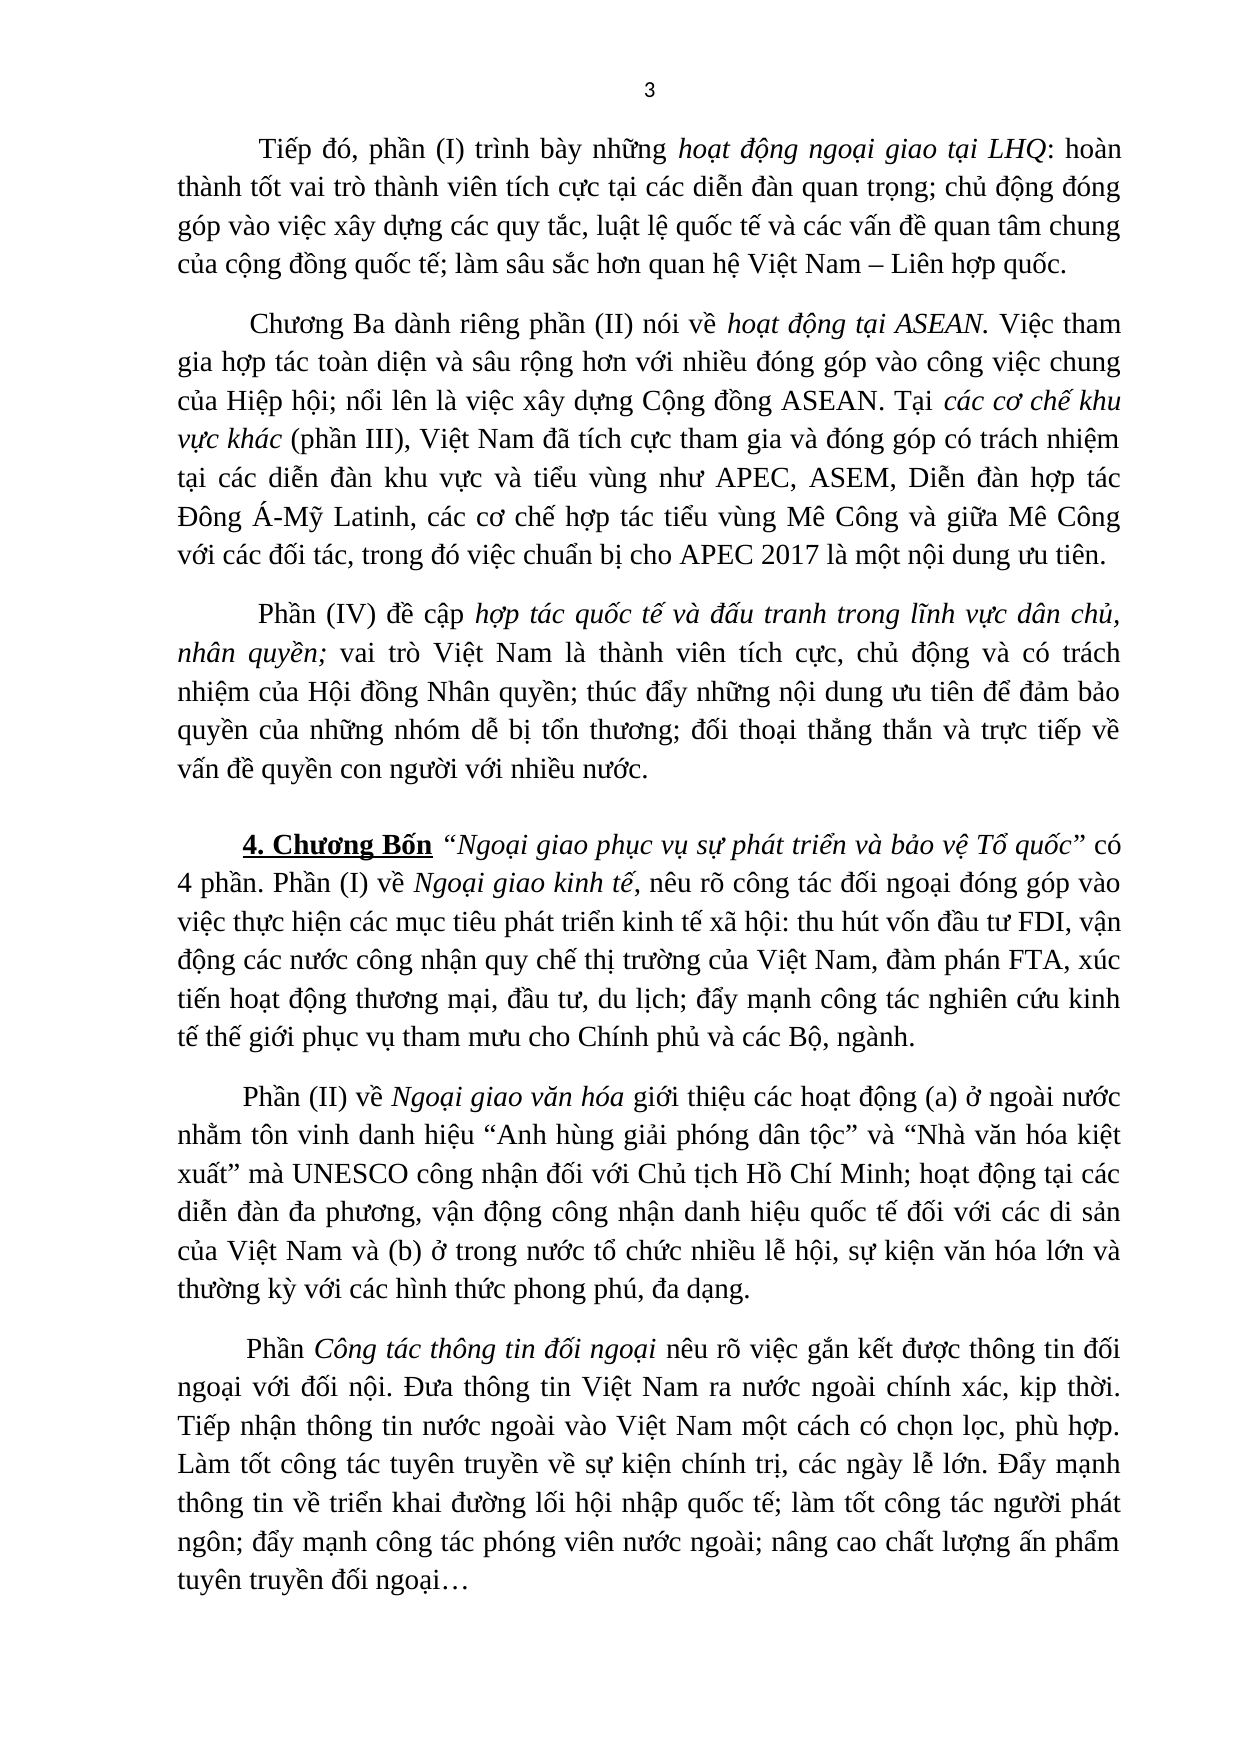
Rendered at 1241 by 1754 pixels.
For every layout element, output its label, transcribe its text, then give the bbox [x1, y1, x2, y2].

text 4. Chương Bốn “Ngoại giao phục vụ sự phát triển và bảo vệ Tổ quốc” có 4 phần. Phần (I) về Ngoại giao kinh tế, nêu rõ công tác đối ngoại đóng góp vào việc thực hiện các mục tiêu phát triển kinh tế xã hội: thu hút vốn đầu tư FDI, vận động các nước công nhận quy chế thị trường của Việt Nam, đàm phán FTA, xúc tiến hoạt động thương mại, đầu tư, du lịch; đẩy mạnh công tác nghiên cứu kinh tế thế giới phục vụ tham mưu cho Chính phủ và các Bộ, ngành. [177, 827, 1122, 1053]
text Phần (IV) đề cập hợp tác quốc tế và đấu tranh trong lĩnh vực dân chủ, nhân quyền; vai trò Việt Nam là thành viên tích cực, chủ động và có trách nhiệm của Hội đồng Nhân quyền; thúc đẩy những nội dung ưu tiên để đảm bảo quyền của những nhóm dễ bị tổn thương; đối thoại thẳng thắn và trực tiếp về vấn đề quyền con người với nhiều nước. [177, 597, 1122, 784]
text Tiếp đó, phần (I) trình bày những hoạt động ngoại giao tại LHQ: hoàn thành tốt vai trò thành viên tích cực tại các diễn đàn quan trọng; chủ động đóng góp vào việc xây dựng các quy tắc, luật lệ quốc tế và các vấn đề quan tâm chung của cộng đồng quốc tế; làm sâu sắc hơn quan hệ Việt Nam – Liên hợp quốc. [177, 131, 1122, 280]
text Chương Ba dành riêng phần (II) nói về hoạt động tại ASEAN. Việc tham gia hợp tác toàn diện và sâu rộng hơn với nhiều đóng góp vào công việc chung của Hiệp hội; nổi lên là việc xây dựng Cộng đồng ASEAN. Tại các cơ chế khu vực khác (phần III), Việt Nam đã tích cực tham gia và đóng góp có trách nhiệm tại các diễn đàn khu vực và tiểu vùng như APEC, ASEM, Diễn đàn hợp tác Đông Á-Mỹ Latinh, các cơ chế hợp tác tiểu vùng Mê Công và giữa Mê Công với các đối tác, trong đó việc chuẩn bị cho APEC 2017 là một nội dung ưu tiên. [177, 306, 1122, 571]
text Phần Công tác thông tin đối ngoại nêu rõ việc gắn kết được thông tin đối ngoại với đối nội. Đưa thông tin Việt Nam ra nước ngoài chính xác, kịp thời. Tiếp nhận thông tin nước ngoài vào Việt Nam một cách có chọn lọc, phù hợp. Làm tốt công tác tuyên truyền về sự kiện chính trị, các ngày lễ lớn. Đẩy mạnh thông tin về triển khai đường lối hội nhập quốc tế; làm tốt công tác người phát ngôn; đẩy mạnh công tác phóng viên nước ngoài; nâng cao chất lượng ấn phẩm tuyên truyền đối ngoại… [177, 1331, 1122, 1596]
text Phần (II) về Ngoại giao văn hóa giới thiệu các hoạt động (a) ở ngoài nước nhằm tôn vinh danh hiệu “Anh hùng giải phóng dân tộc” và “Nhà văn hóa kiệt xuất” mà UNESCO công nhận đối với Chủ tịch Hồ Chí Minh; hoạt động tại các diễn đàn đa phương, vận động công nhận danh hiệu quốc tế đối với các di sản của Việt Nam và (b) ở trong nước tổ chức nhiều lễ hội, sự kiện văn hóa lớn và thường kỳ với các hình thức phong phú, đa dạng. [177, 1079, 1122, 1305]
